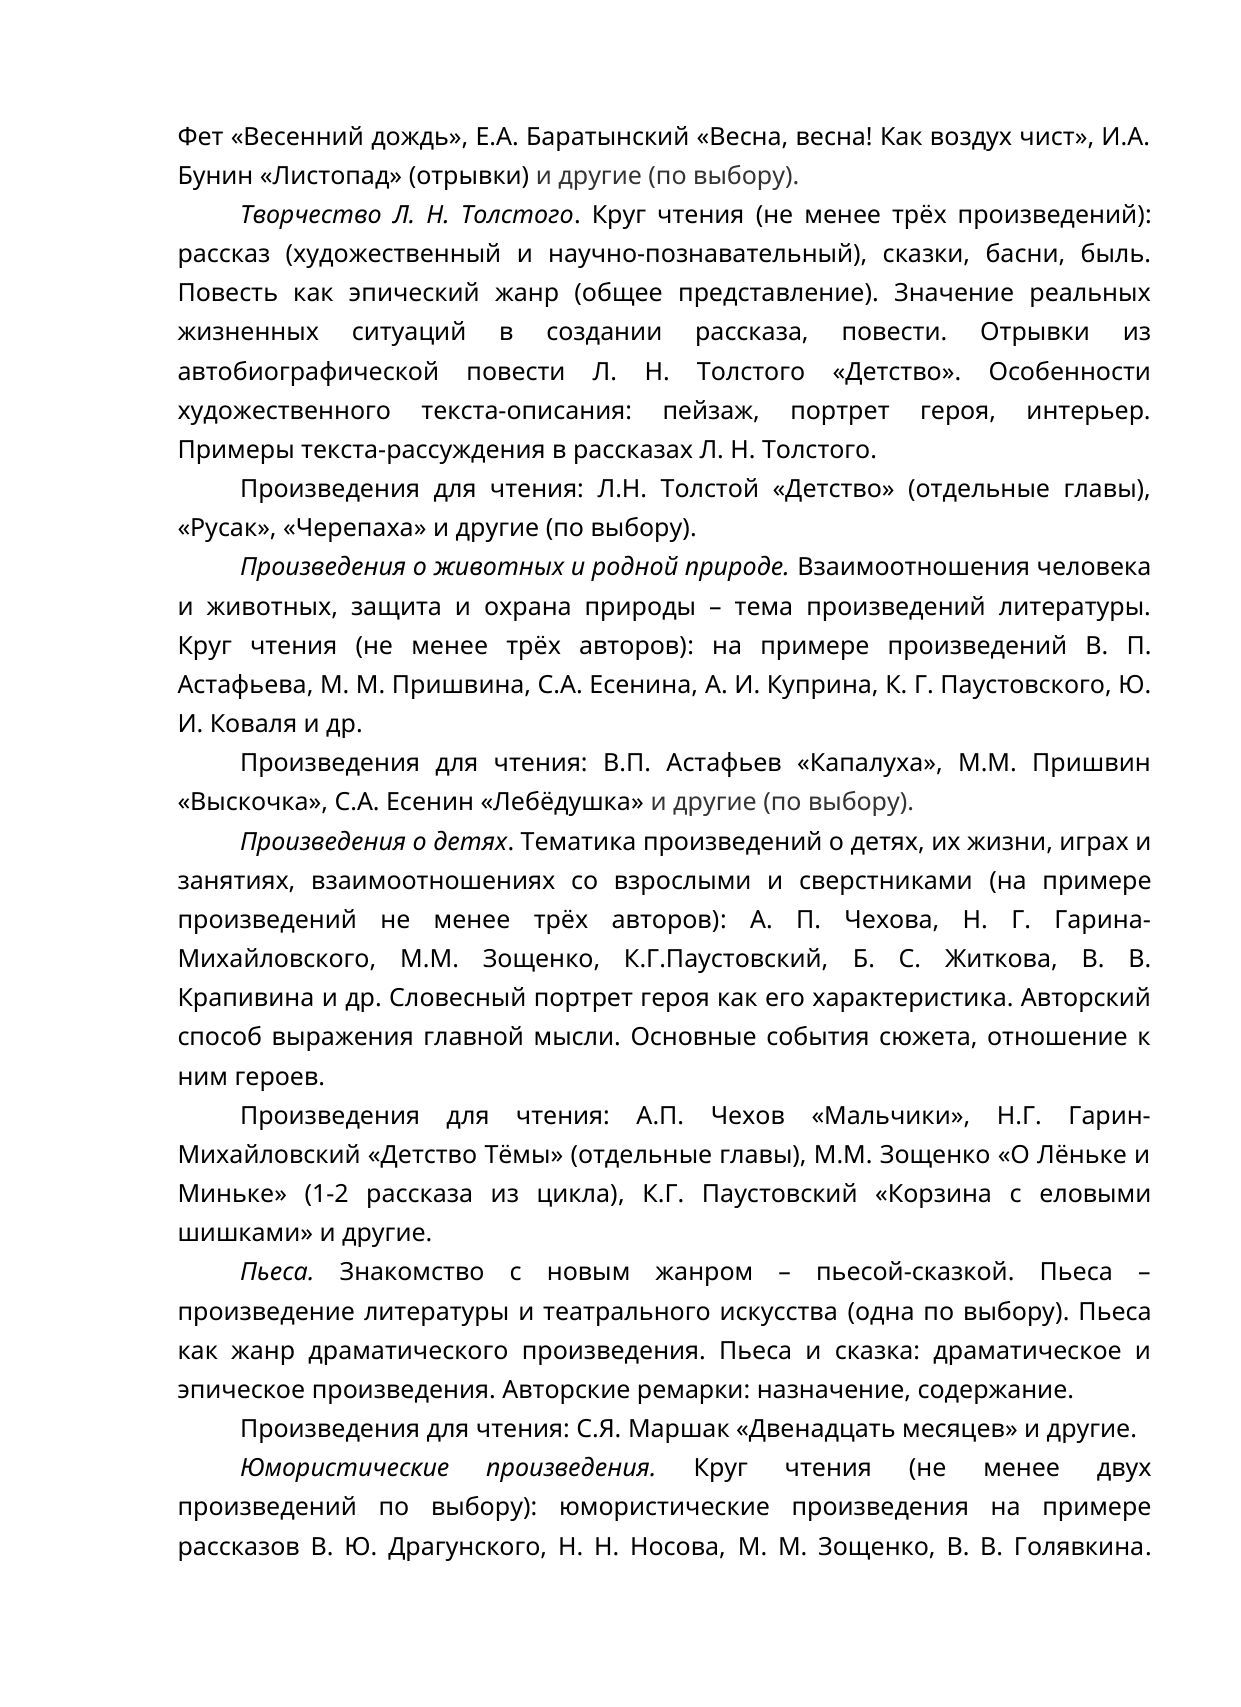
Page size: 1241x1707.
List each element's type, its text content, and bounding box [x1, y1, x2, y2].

text Произведения для чтения: А.П. Чехов «Мальчики», Н.Г. Гарин-Михайловский «Детство Тёмы» (отдельные главы), М.М. Зощенко «О Лёньке и Миньке» (1-2 рассказа из цикла), К.Г. Паустовский «Корзина с еловыми шишками» и другие. [177, 1097, 1152, 1249]
text Произведения для чтения: Л.Н. Толстой «Детство» (отдельные главы), «Русак», «Черепаха» и другие (по выбору). [177, 471, 1152, 544]
text Произведения для чтения: В.П. Астафьев «Капалуха», М.М. Пришвин «Выскочка», С.А. Есенин «Лебёдушка» и другие (по выбору). [177, 745, 1152, 818]
text Творчество Л. Н. Толстого. Круг чтения (не менее трёх произведений): рассказ (художественный и научно-познавательный), сказки, басни, быль. Повесть как эпический жанр (общее представление). Значение реальных жизненных ситуаций в создании рассказа, повести. Отрывки из автобиографической повести Л. Н. Толстого «Детство». Особенности художественного текста-описания: пейзаж, портрет героя, интерьер. Примеры текста-рассуждения в рассказах Л. Н. Толстого. [177, 196, 1152, 466]
text Произведения для чтения: С.Я. Маршак «Двенадцать месяцев» и другие. [177, 1411, 1152, 1445]
text Произведения о животных и родной природе. Взаимоотношения человека и животных, защита и охрана природы – тема произведений литературы. Круг чтения (не менее трёх авторов): на примере произведений В. П. Астафьева, М. М. Пришвина, С.А. Есенина, А. И. Куприна, К. Г. Паустовского, Ю. И. Коваля и др. [177, 549, 1152, 740]
text Пьеса. Знакомство с новым жанром – пьесой-сказкой. Пьеса – произведение литературы и театрального искусства (одна по выбору). Пьеса как жанр драматического произведения. Пьеса и сказка: драматическое и эпическое произведения. Авторские ремарки: назначение, содержание. [177, 1254, 1152, 1406]
text Произведения о детях. Тематика произведений о детях, их жизни, играх и занятиях, взаимоотношениях со взрослыми и сверстниками (на примере произведений не менее трёх авторов): А. П. Чехова, Н. Г. Гарина-Михайловского, М.М. Зощенко, К.Г.Паустовский, Б. С. Житкова, В. В. Крапивина и др. Словесный портрет героя как его характеристика. Авторский способ выражения главной мысли. Основные события сюжета, отношение к ним героев. [177, 823, 1152, 1092]
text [177, 118, 1152, 191]
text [177, 1450, 1152, 1562]
